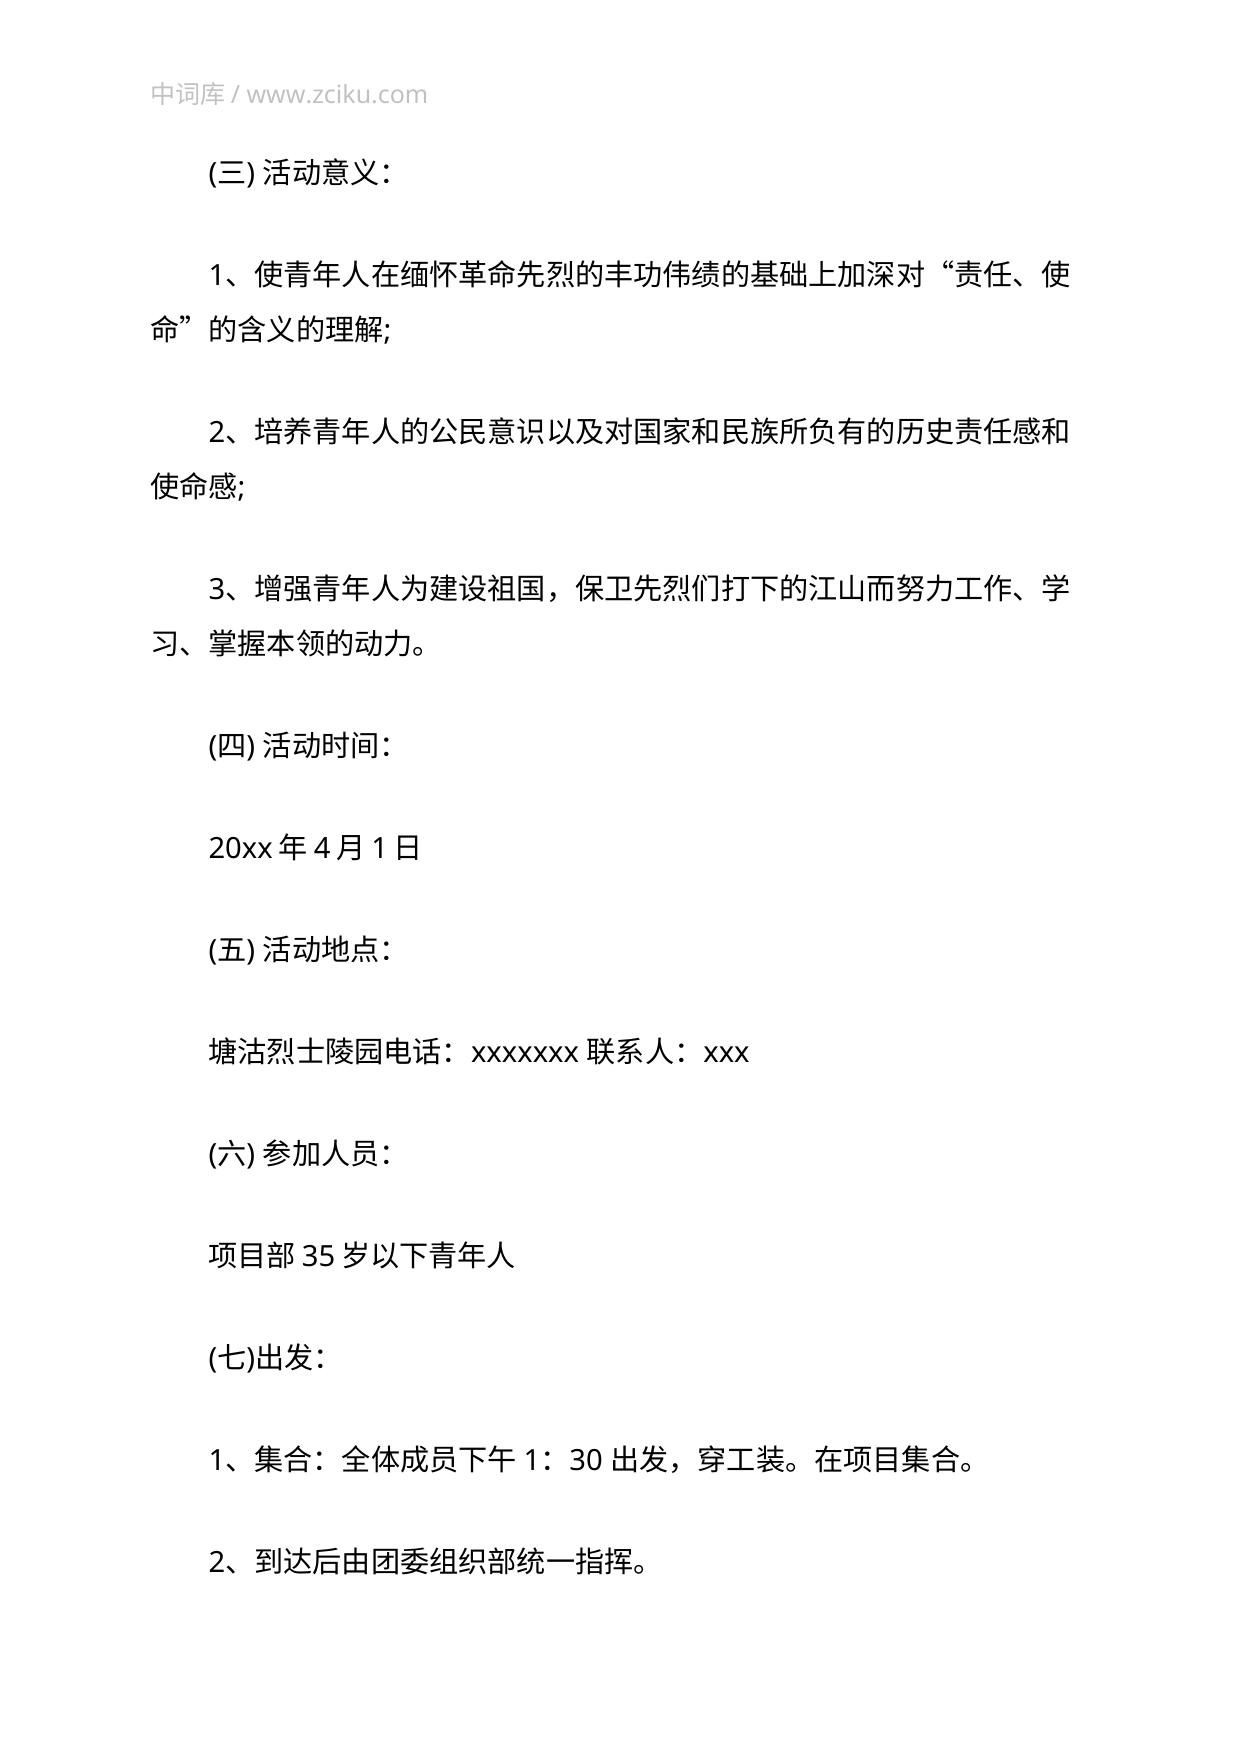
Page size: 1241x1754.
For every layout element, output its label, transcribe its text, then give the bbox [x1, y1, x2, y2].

text (四) 活动时间： [150, 723, 1090, 765]
text 1、使青年人在缅怀革命先烈的丰功伟绩的基础上加深对“责任、使命”的含义的理解; [150, 252, 1090, 349]
text (七)出发： [150, 1334, 1090, 1377]
text (三) 活动意义： [150, 150, 1090, 192]
text (六) 参加人员： [150, 1131, 1090, 1173]
text 20xx年4月1日 [150, 825, 1090, 867]
text 1、集合：全体成员下午 1：30 出发，穿工装。在项目集合。 [150, 1437, 1090, 1479]
text 项目部35岁以下青年人 [150, 1233, 1090, 1275]
text (五) 活动地点： [150, 927, 1090, 969]
text 3、增强青年人为建设祖国，保卫先烈们打下的江山而努力工作、学习、掌握本领的动力。 [150, 566, 1090, 663]
text 塘沽烈士陵园电话：xxxxxxx 联系人：xxx [150, 1029, 1090, 1071]
text 2、培养青年人的公民意识以及对国家和民族所负有的历史责任感和使命感; [150, 409, 1090, 506]
text 2、到达后由团委组织部统一指挥。 [150, 1538, 1090, 1581]
